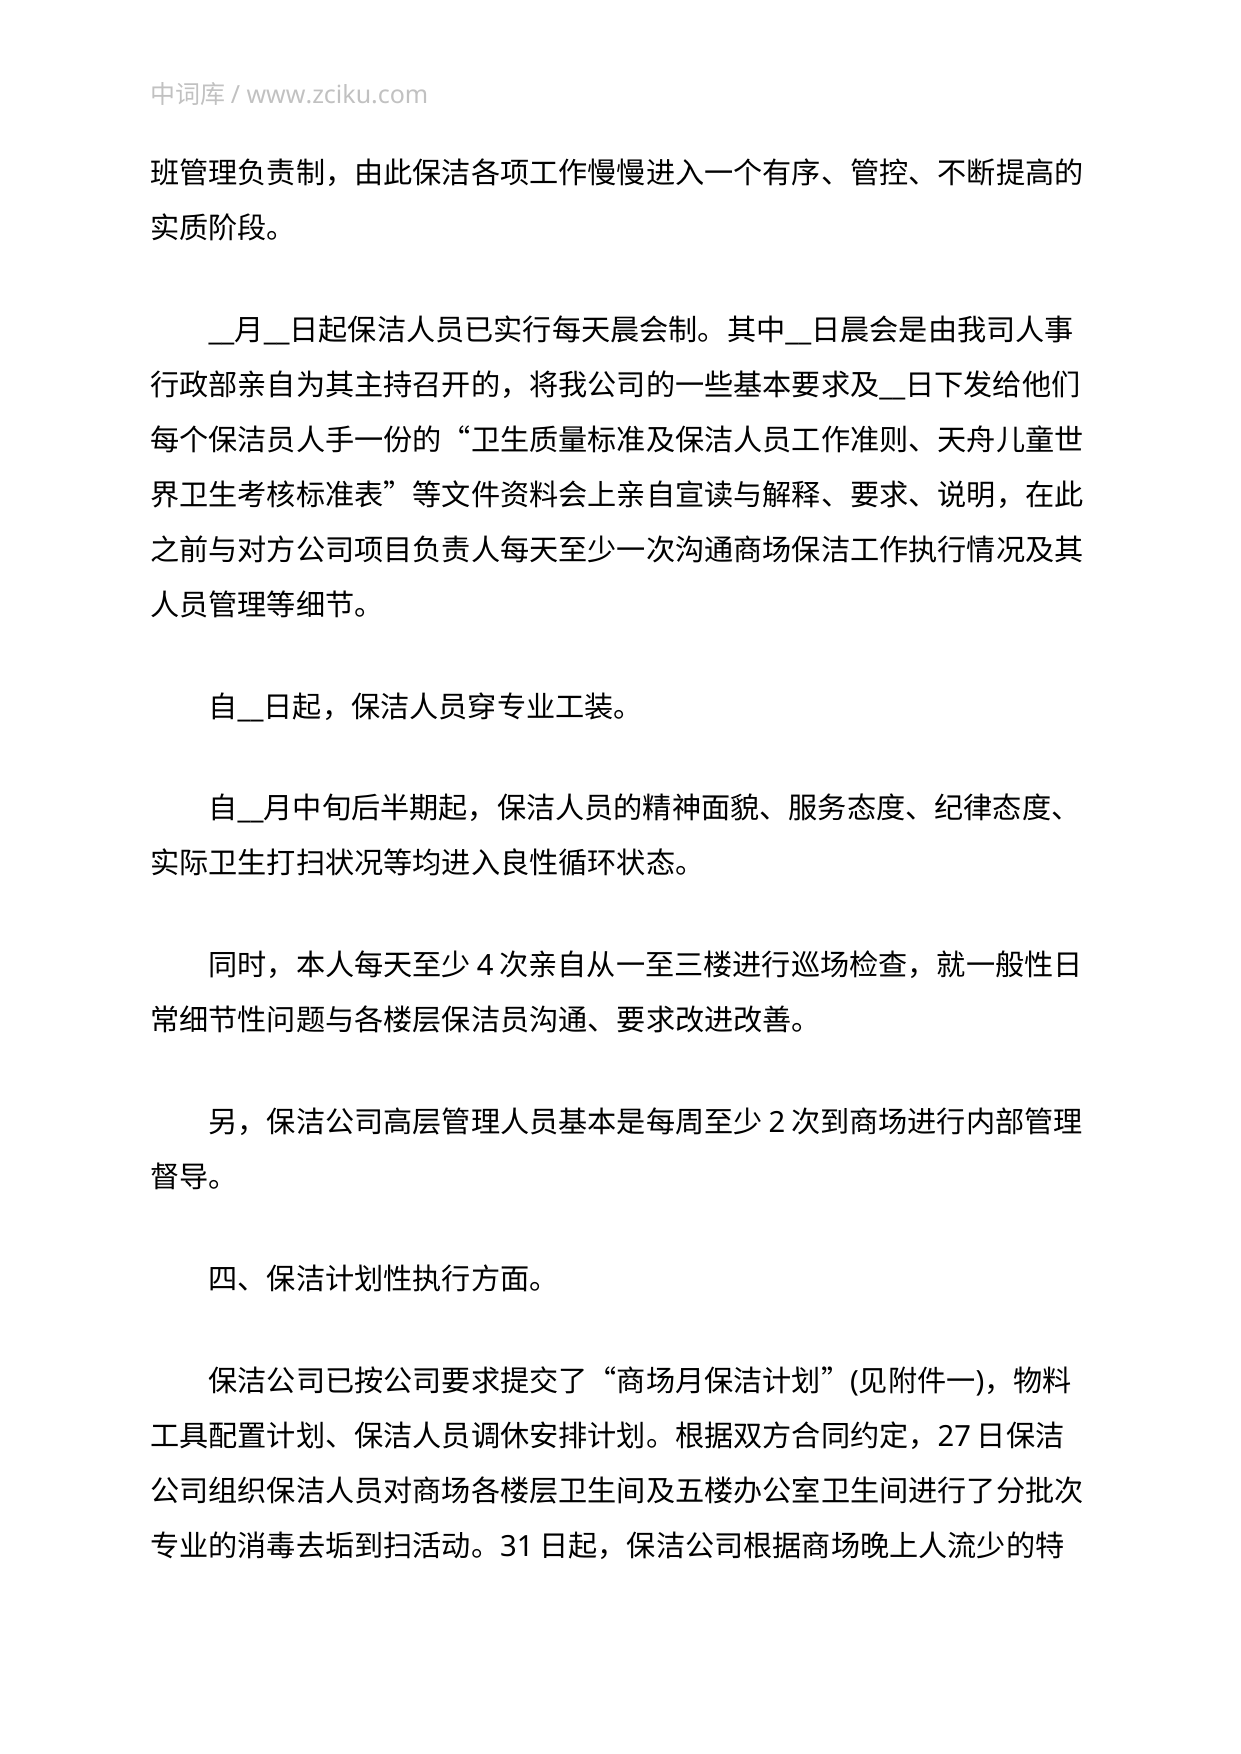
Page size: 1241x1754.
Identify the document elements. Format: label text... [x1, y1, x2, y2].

text 另，保洁公司高层管理人员基本是每周至少2次到商场进行内部管理督导。 [150, 1099, 1090, 1196]
text 自__月中旬后半期起，保洁人员的精神面貌、服务态度、纪律态度、实际卫生打扫状况等均进入良性循环状态。 [150, 785, 1090, 882]
text __月__日起保洁人员已实行每天晨会制。其中__日晨会是由我司人事行政部亲自为其主持召开的，将我公司的一些基本要求及__日下发给他们每个保洁员人手一份的“卫生质量标准及保洁人员工作准则、天舟儿童世界卫生考核标准表”等文件资料会上亲自宣读与解释、要求、说明，在此之前与对方公司项目负责人每天至少一次沟通商场保洁工作执行情况及其人员管理等细节。 [150, 307, 1090, 624]
text 同时，本人每天至少4次亲自从一至三楼进行巡场检查，就一般性日常细节性问题与各楼层保洁员沟通、要求改进改善。 [150, 942, 1090, 1039]
text 自__日起，保洁人员穿专业工装。 [150, 683, 1090, 726]
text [150, 150, 1090, 247]
text 四、保洁计划性执行方面。 [150, 1255, 1090, 1298]
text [150, 1357, 1090, 1564]
